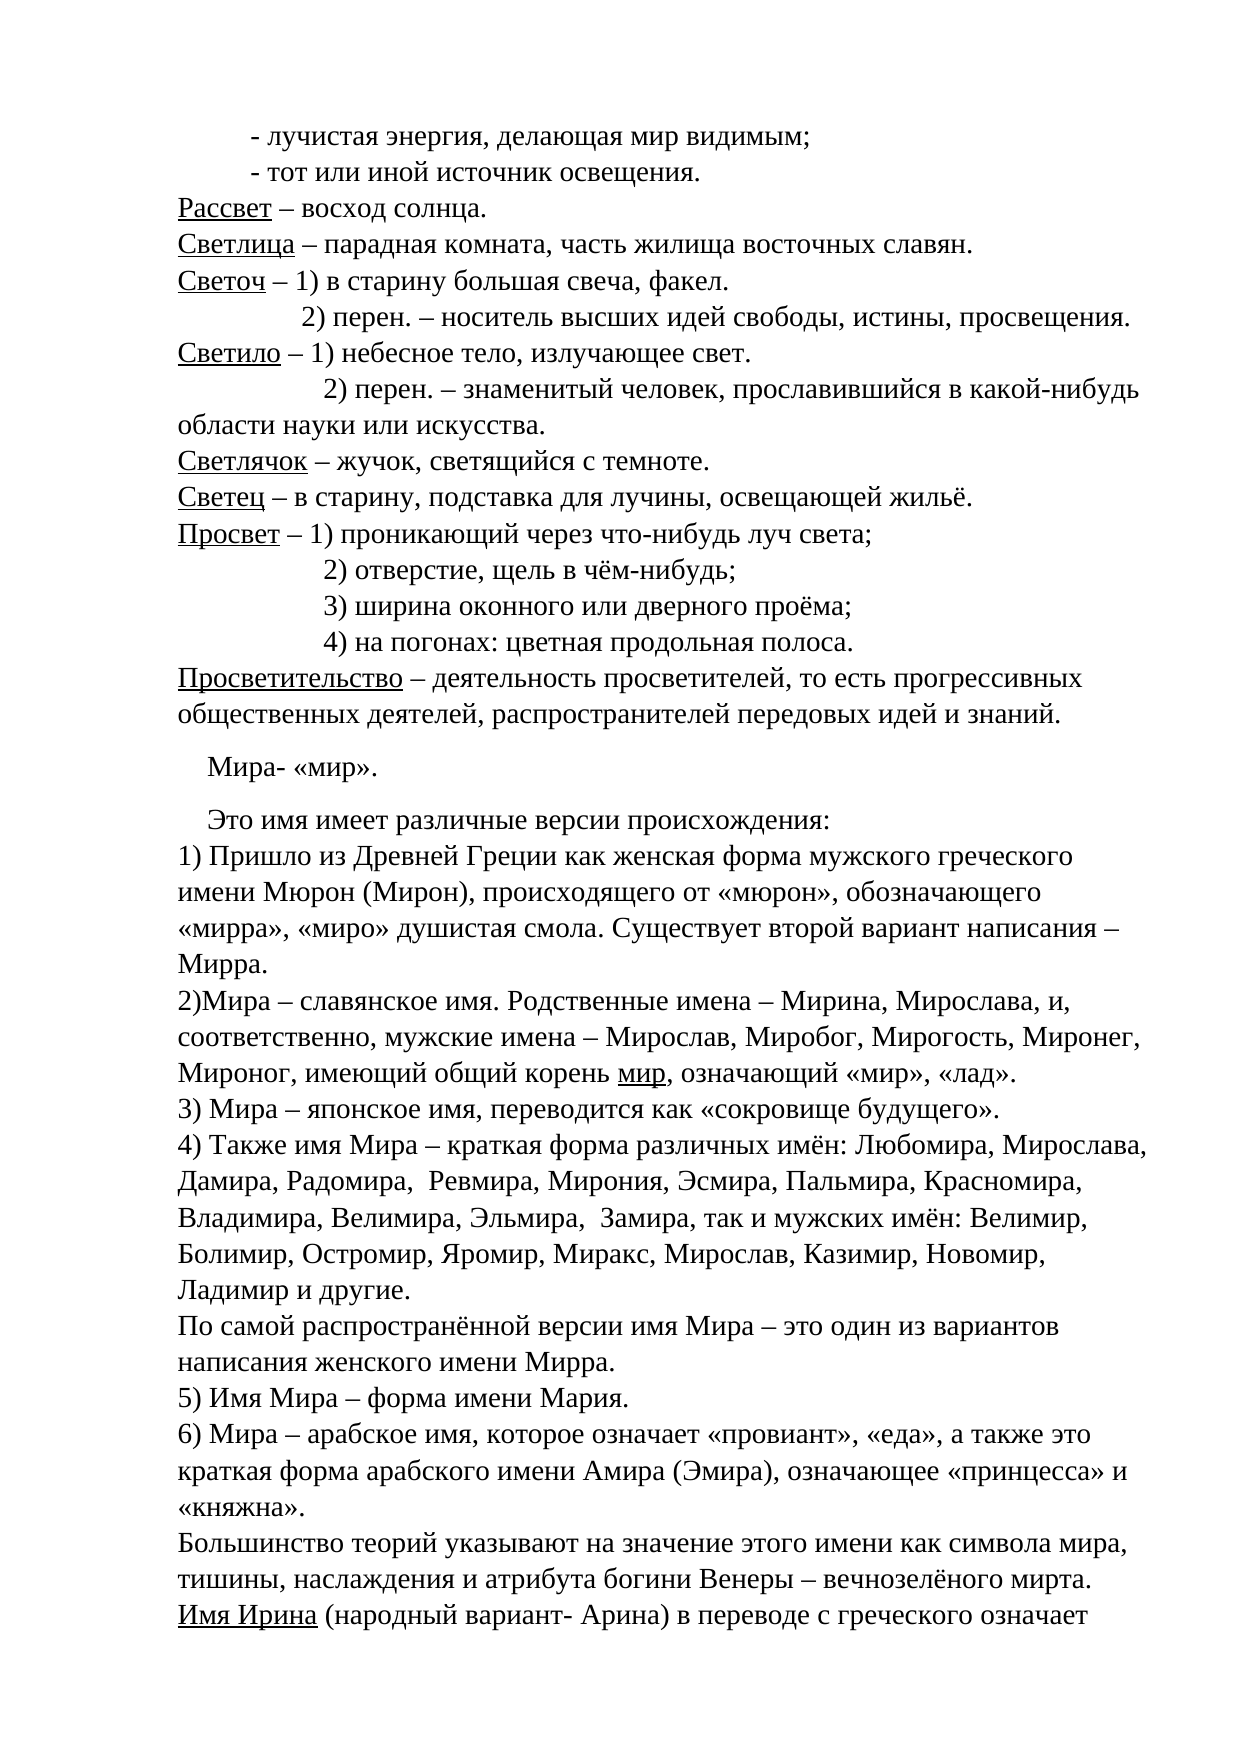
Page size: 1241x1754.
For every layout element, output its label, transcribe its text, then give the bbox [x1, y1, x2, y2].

text Мира- «мир». [177, 749, 1152, 783]
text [177, 802, 1152, 1631]
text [177, 118, 1152, 730]
